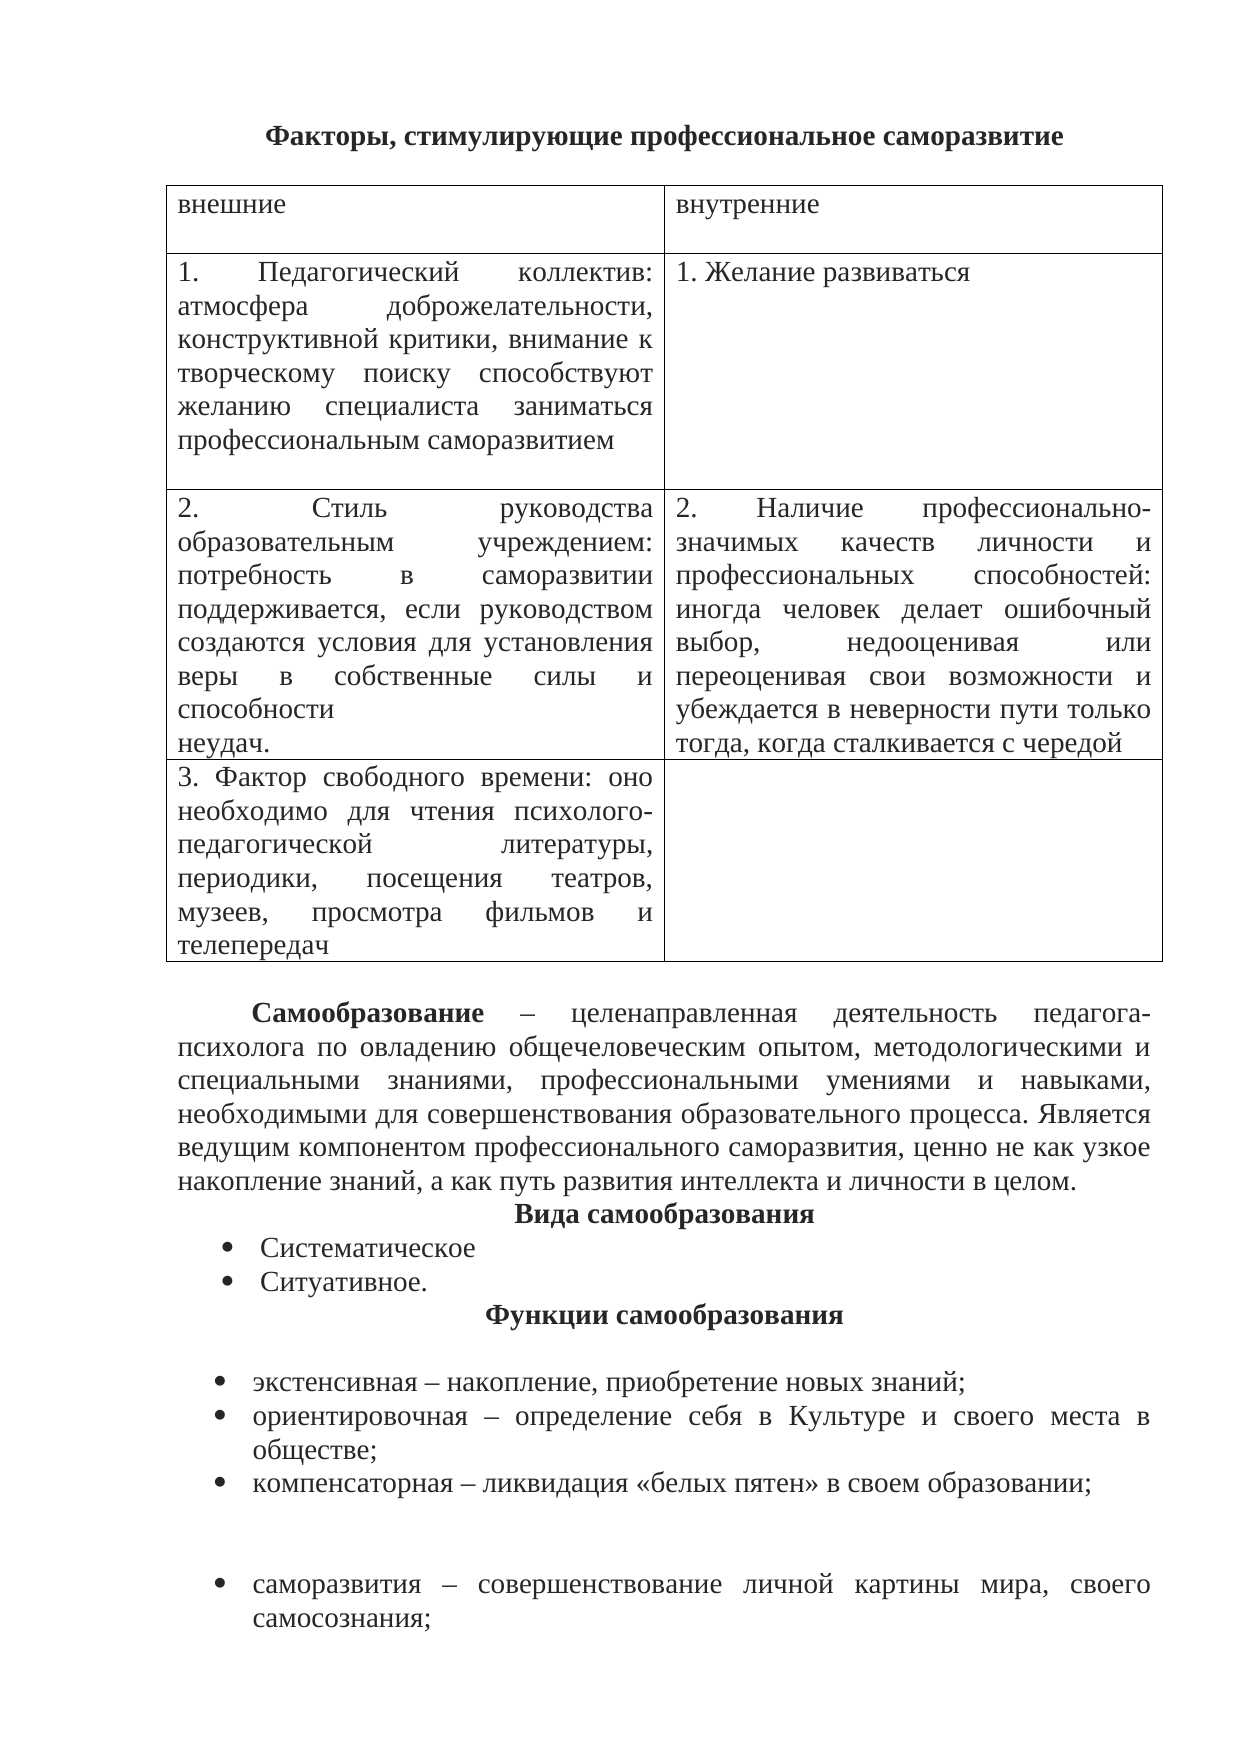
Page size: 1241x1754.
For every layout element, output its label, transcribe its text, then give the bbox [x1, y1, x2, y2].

text Самообразование – целенаправленная деятельность педагога-психолога по овладению общечеловеческим опытом, методологическими и специальными знаниями, профессиональными умениями и навыками, необходимыми для совершенствования образовательного процесса. Является ведущим компонентом профессионального саморазвития, ценно не как узкое накопление знаний, а как путь развития интеллекта и личности в целом. [177, 995, 1152, 1197]
list компенсаторная – ликвидация «белых пятен» в своем образовании; [215, 1465, 1152, 1499]
table_header внутренние [665, 186, 1162, 253]
table_cell 1. Желание развиваться [665, 254, 1162, 489]
table_cell [665, 760, 1162, 961]
text Факторы, стимулирующие профессиональное саморазвитие [177, 118, 1152, 152]
list Ситуативное. [222, 1264, 1152, 1297]
table_cell 2. Наличие профессионально-значимых качеств личности и профессиональных способностей: иногда человек делает ошибочный выбор, недооценивая или переоценивая свои возможности и убеждается в неверности пути только тогда, когда сталкивается с чередой [665, 490, 1162, 758]
list саморазвития – совершенствование личной картины мира, своего самосознания; [215, 1566, 1152, 1633]
list ориентировочная – определение себя в Культуре и своего места в обществе; [215, 1398, 1152, 1465]
list Систематическое [222, 1230, 1152, 1264]
table_cell 3. Фактор свободного времени: оно необходимо для чтения психолого-педагогической литературы, периодики, посещения театров, музеев, просмотра фильмов и телепередач [167, 760, 664, 961]
text Функции самообразования [177, 1297, 1152, 1331]
table_cell 2. Стиль руководства образовательным учреждением: потребность в саморазвитии поддерживается, если руководством создаются условия для установления веры в собственные силы и способности неудач. [167, 490, 664, 758]
text Вида самообразования [177, 1197, 1152, 1230]
table_header внешние [167, 186, 664, 253]
table_cell 1. Педагогический коллектив: атмосфера доброжелательности, конструктивной критики, внимание к творческому поиску способствуют желанию специалиста заниматься профессиональным саморазвитием [167, 254, 664, 489]
list экстенсивная – накопление, приобретение новых знаний; [215, 1364, 1152, 1398]
